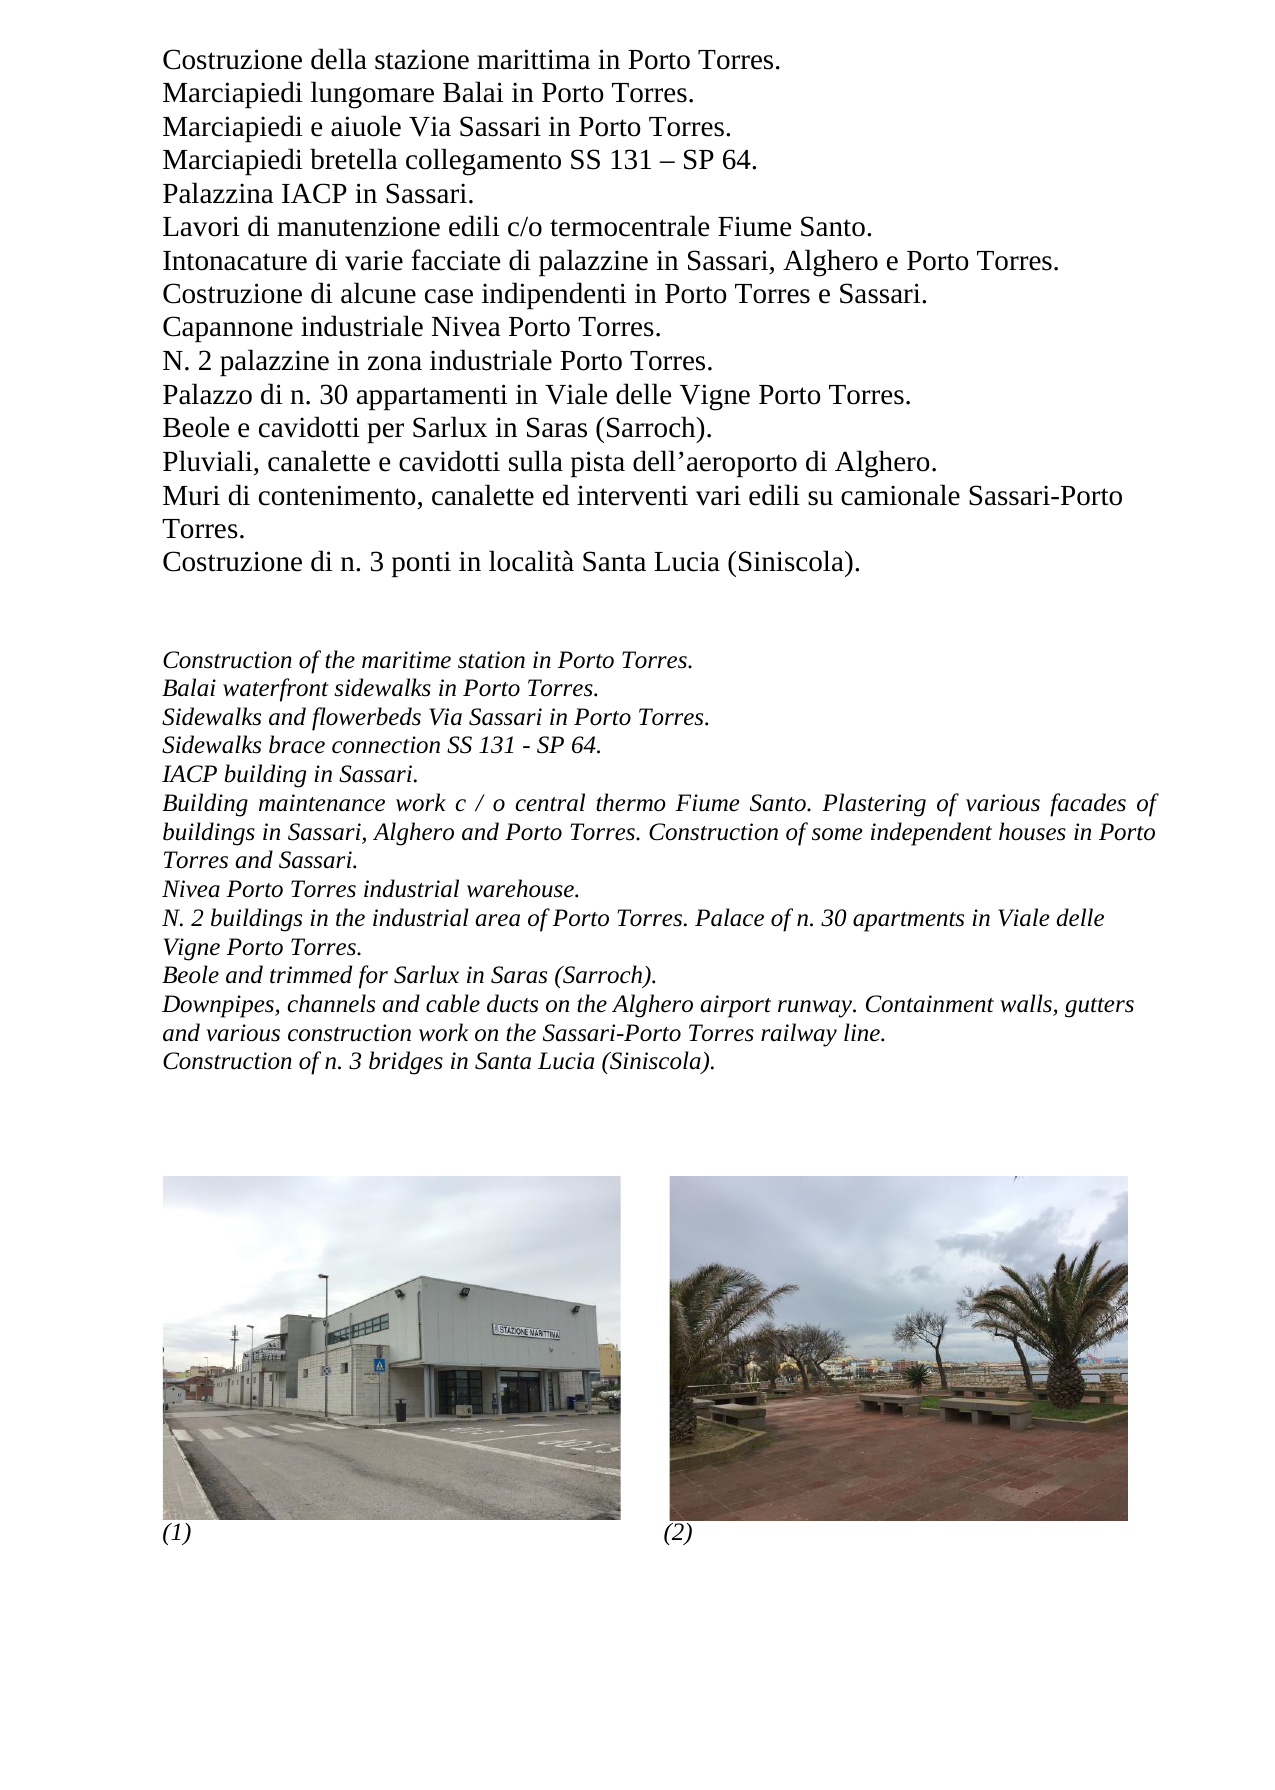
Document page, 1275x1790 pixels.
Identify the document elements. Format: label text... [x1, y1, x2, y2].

picture [162, 1176, 621, 1520]
text Intonacature di varie facciate di palazzine in Sassari, Alghero e Porto Torres. Costruzione di alcune case indipendenti in Porto Torres e Sassari. [162, 243, 1139, 310]
text Pluviali, canalette e cavidotti sulla pista dell’aeroporto di Alghero. [162, 444, 1188, 478]
text N. 2 palazzine in zona industriale Porto Torres. [162, 343, 1188, 377]
text N. 2 buildings in the industrial area of Porto Torres. Palace of n. 30 apartments in Viale delle Vigne Porto Torres. [162, 903, 1139, 961]
text Marciapiedi e aiuole Via Sassari in Porto Torres. Marciapiedi bretella collegamento SS 131 – SP 64. Palazzina IACP in Sassari. [162, 109, 759, 209]
text IACP building in Sassari. [162, 759, 1188, 788]
text Construction of n. 3 bridges in Santa Lucia (Siniscola). [162, 1046, 1188, 1075]
picture [669, 1176, 1128, 1521]
text Palazzo di n. 30 appartamenti in Viale delle Vigne Porto Torres. Beole e cavidotti per Sarlux in Saras (Sarroch). [162, 377, 919, 444]
text Building maintenance work c / o central thermo Fiume Santo. Plastering of various facades of buildings in Sassari, Alghero and Porto Torres. Construction of some independent houses in Porto Torres and Sassari. [162, 788, 1157, 874]
text Construction of the maritime station in Porto Torres. Balai waterfront sidewalks in Porto Torres. [162, 646, 695, 702]
text Lavori di manutenzione edili c/o termocentrale Fiume Santo. [162, 209, 1188, 243]
text Sidewalks and flowerbeds Via Sassari in Porto Torres. Sidewalks brace connection SS 131 - SP 64. [162, 703, 759, 759]
text Beole and trimmed for Sarlux in Saras (Sarroch). [162, 961, 1188, 989]
text Nivea Porto Torres industrial warehouse. [162, 874, 1188, 903]
text Capannone industriale Nivea Porto Torres. [162, 310, 1188, 343]
text Muri di contenimento, canalette ed interventi vari edili su camionale Sassari-Porto Torres. [162, 478, 1139, 545]
text Downpipes, channels and cable ducts on the Alghero airport runway. Containment walls, gutters and various construction work on the Sassari-Porto Torres railway line. [162, 989, 1139, 1046]
subtitle Costruzione della stazione marittima in Porto Torres. Marciapiedi lungomare Balai in Porto Torres. [162, 42, 919, 109]
text Costruzione di n. 3 ponti in località Santa Lucia (Siniscola). [162, 545, 1188, 578]
